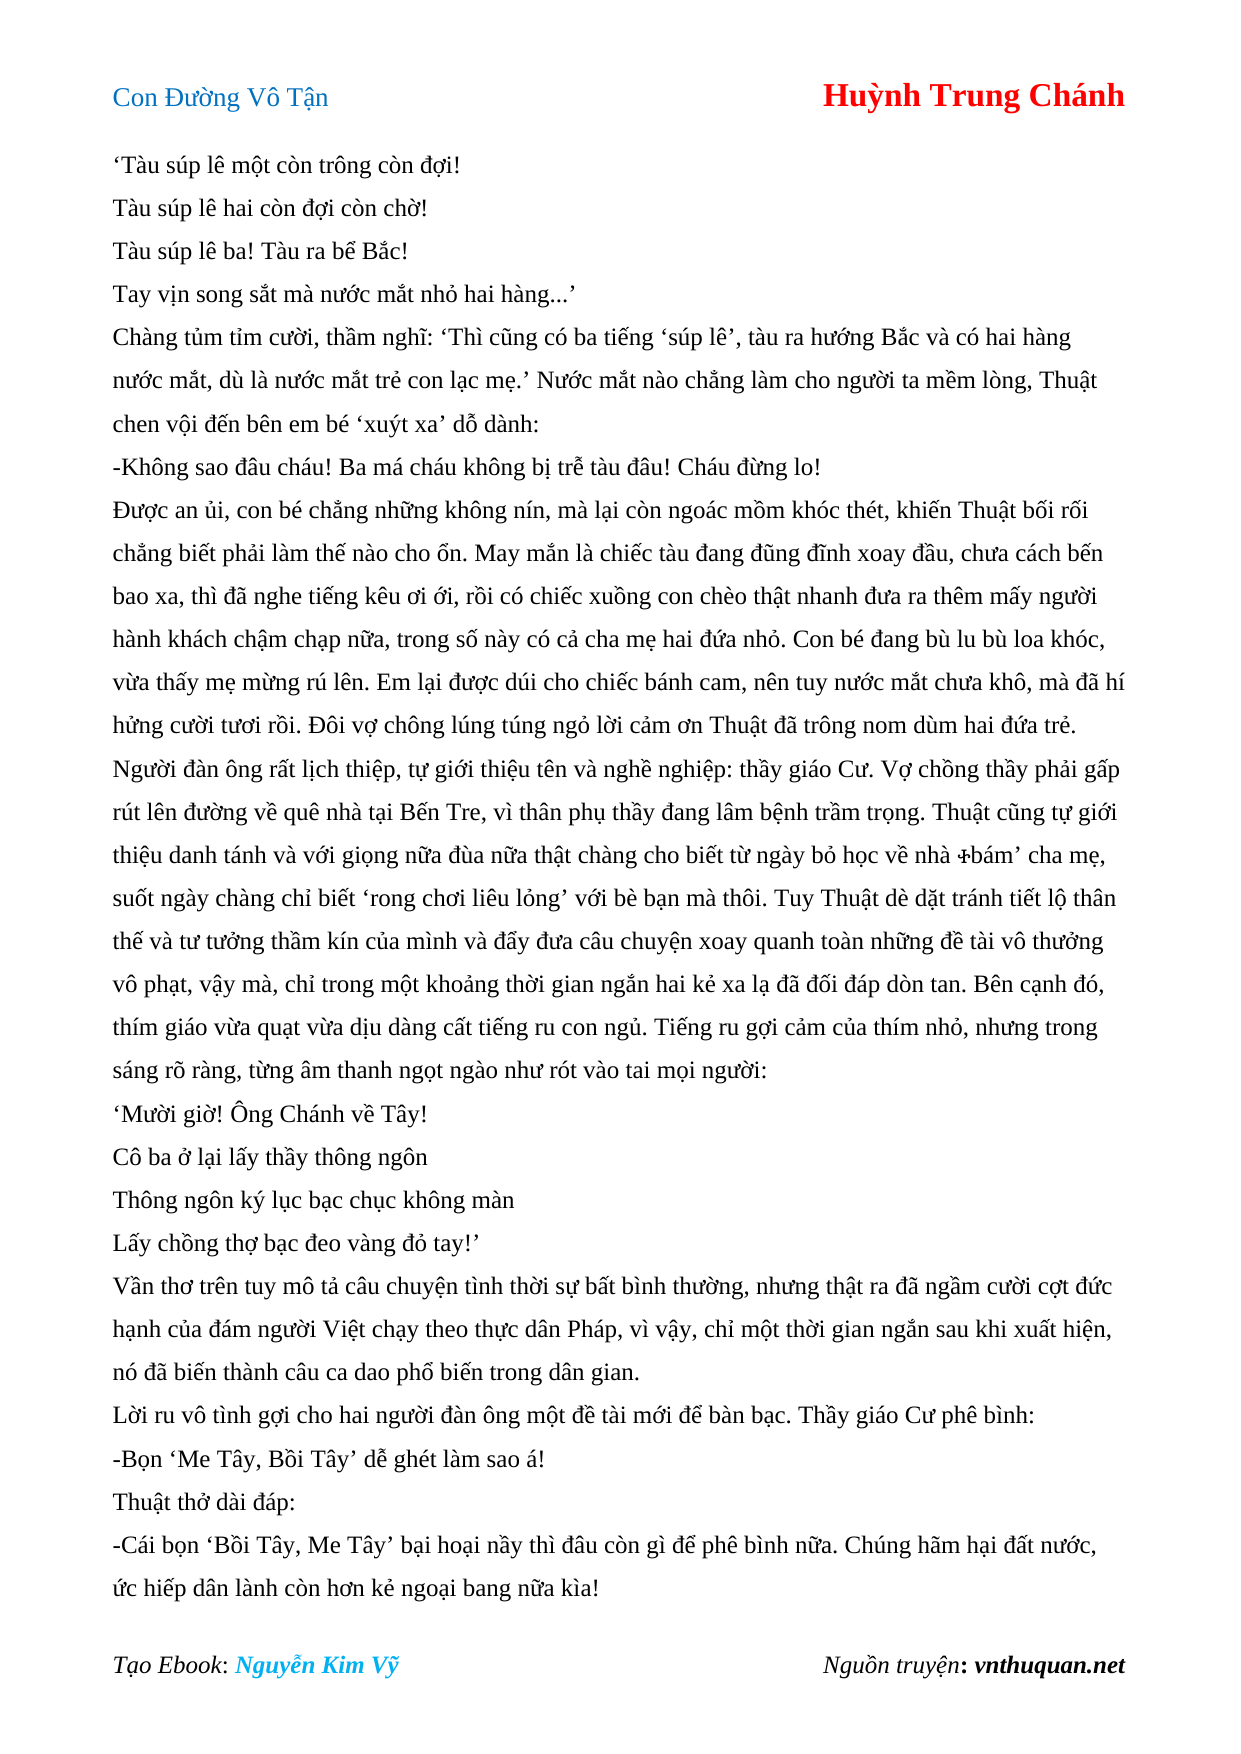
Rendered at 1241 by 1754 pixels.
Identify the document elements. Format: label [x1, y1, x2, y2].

text [112, 150, 1128, 1602]
